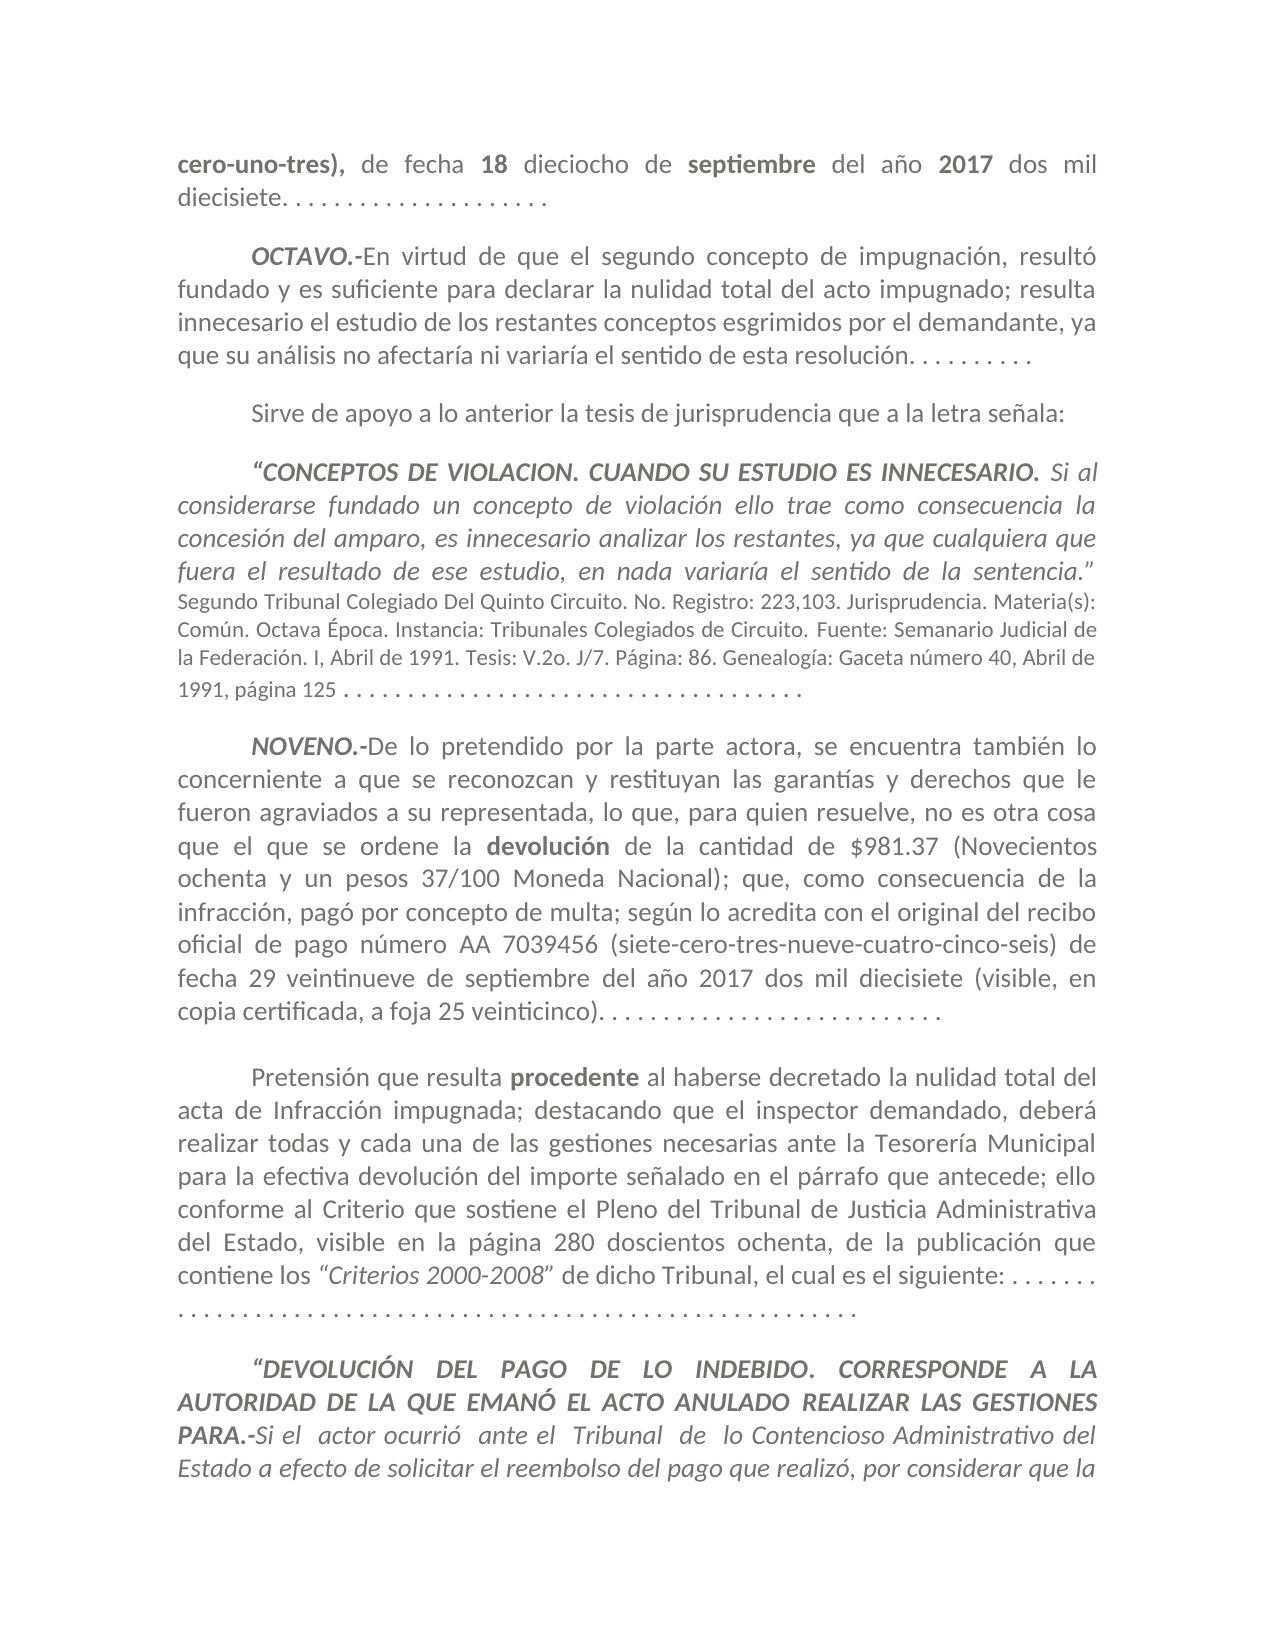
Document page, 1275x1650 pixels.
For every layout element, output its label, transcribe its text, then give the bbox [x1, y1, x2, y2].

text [177, 148, 1098, 214]
text “CONCEPTOS DE VIOLACION. CUANDO SU ESTUDIO ES INNECESARIO. Si al considerarse fundado un concepto de violación ello trae como consecuencia la concesión del amparo, es innecesario analizar los restantes, ya que cualquiera que fuera el resultado de ese estudio, en nada variaría el sentido de la sentencia.” Segundo Tribunal Colegiado Del Quinto Circuito. No. Registro: 223,103. Jurisprudencia. Materia(s): Común. Octava Época. Instancia: Tribunales Colegiados de Circuito. Fuente: Semanario Judicial de la Federación. I, Abril de 1991. Tesis: V.2o. J/7. Página: 86. Genealogía: Gaceta número 40, Abril de 1991, página 125 . . . . . . . . . . . . . . . . . . . . . . . . . . . . . . . . . . . . [177, 455, 1098, 704]
text Sirve de apoyo a lo anterior la tesis de jurisprudencia que a la letra señala: [177, 397, 1098, 429]
text Pretensión que resulta procedente al haberse decretado la nulidad total del acta de Infracción impugnada; destacando que el inspector demandado, deberá realizar todas y cada una de las gestiones necesarias ante la Tesorería Municipal para la efectiva devolución del importe señalado en el párrafo que antecede; ello conforme al Criterio que sostiene el Pleno del Tribunal de Justicia Administrativa del Estado, visible en la página 280 doscientos ochenta, de la publicación que contiene los “Criterios 2000-2008” de dicho Tribunal, el cual es el siguiente: . . . . . . . . . . . . . . . . . . . . . . . . . . . . . . . . . . . . . . . . . . . . . . . . . . . . . . . . . . . . [177, 1060, 1098, 1324]
text OCTAVO.-En virtud de que el segundo concepto de impugnación, resultó fundado y es suficiente para declarar la nulidad total del acto impugnado; resulta innecesario el estudio de los restantes conceptos esgrimidos por el demandante, ya que su análisis no afectaría ni variaría el sentido de esta resolución. . . . . . . . . . [177, 239, 1098, 371]
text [177, 1352, 1098, 1484]
text NOVENO.-De lo pretendido por la parte actora, se encuentra también lo concerniente a que se reconozcan y restituyan las garantías y derechos que le fueron agraviados a su representada, lo que, para quien resuelve, no es otra cosa que el que se ordene la devolución de la cantidad de $981.37 (Novecientos ochenta y un pesos 37/100 Moneda Nacional); que, como consecuencia de la infracción, pagó por concepto de multa; según lo acredita con el original del recibo oficial de pago número AA 7039456 (siete-cero-tres-nueve-cuatro-cinco-seis) de fecha 29 veintinueve de septiembre del año 2017 dos mil diecisiete (visible, en copia certificada, a foja 25 veinticinco). . . . . . . . . . . . . . . . . . . . . . . . . . . [177, 729, 1098, 1027]
